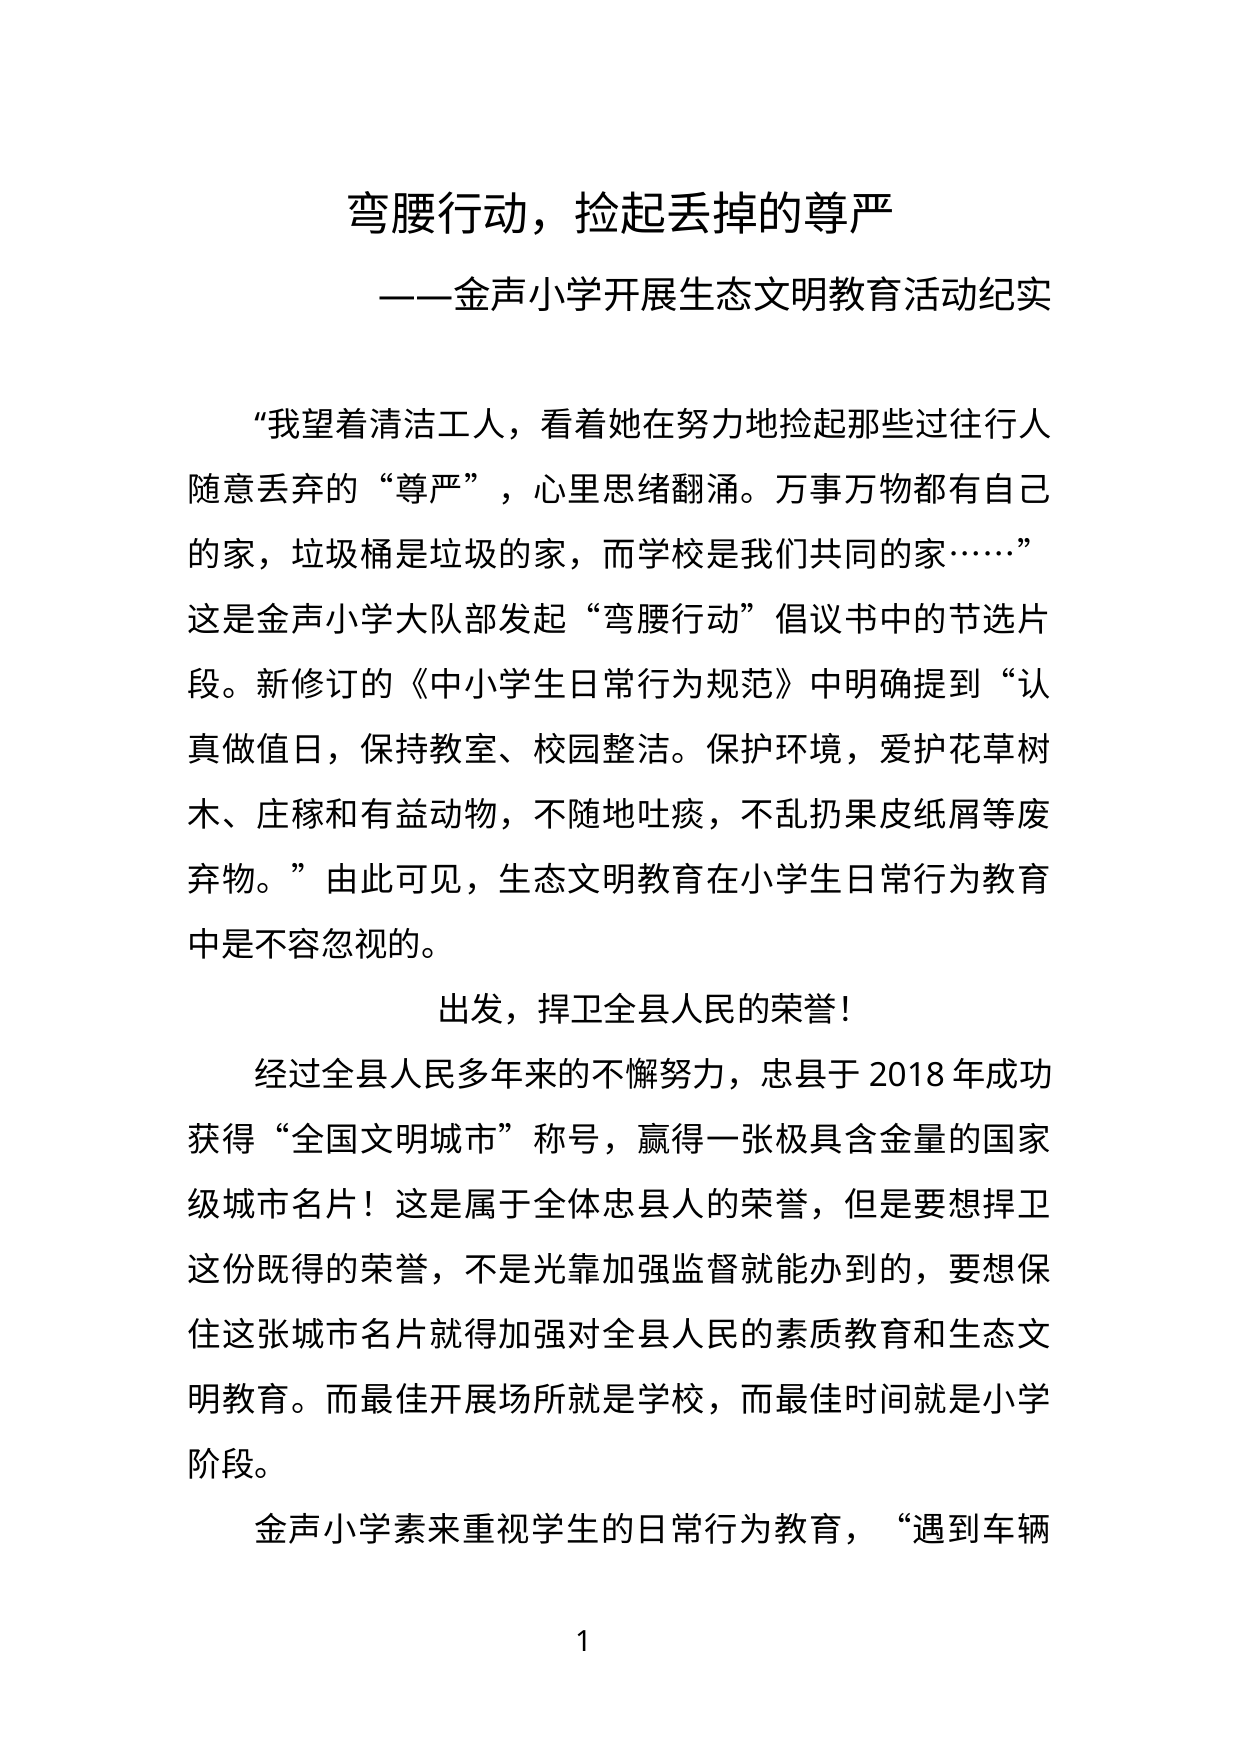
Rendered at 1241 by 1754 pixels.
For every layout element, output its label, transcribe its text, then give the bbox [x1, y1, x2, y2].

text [187, 1494, 1053, 1559]
text 经过全县人民多年来的不懈努力，忠县于2018年成功获得“全国文明城市”称号，赢得一张极具含金量的国家级城市名片！这是属于全体忠县人的荣誉，但是要想捍卫这份既得的荣誉，不是光靠加强监督就能办到的，要想保住这张城市名片就得加强对全县人民的素质教育和生态文明教育。而最佳开展场所就是学校，而最佳时间就是小学阶段。 [187, 1039, 1053, 1494]
text ——金声小学开展生态文明教育活动纪实 [187, 259, 1053, 324]
text 出发，捍卫全县人民的荣誉！ [187, 974, 1053, 1039]
text 弯腰行动，捡起丢掉的尊严 [187, 162, 1053, 259]
text “我望着清洁工人，看着她在努力地捡起那些过往行人随意丢弃的“尊严”，心里思绪翻涌。万事万物都有自己的家，垃圾桶是垃圾的家，而学校是我们共同的家……”这是金声小学大队部发起“弯腰行动”倡议书中的节选片段。新修订的《中小学生日常行为规范》中明确提到“认真做值日，保持教室、校园整洁。保护环境，爱护花草树木、庄稼和有益动物，不随地吐痰，不乱扔果皮纸屑等废弃物。”由此可见，生态文明教育在小学生日常行为教育中是不容忽视的。 [187, 389, 1053, 974]
